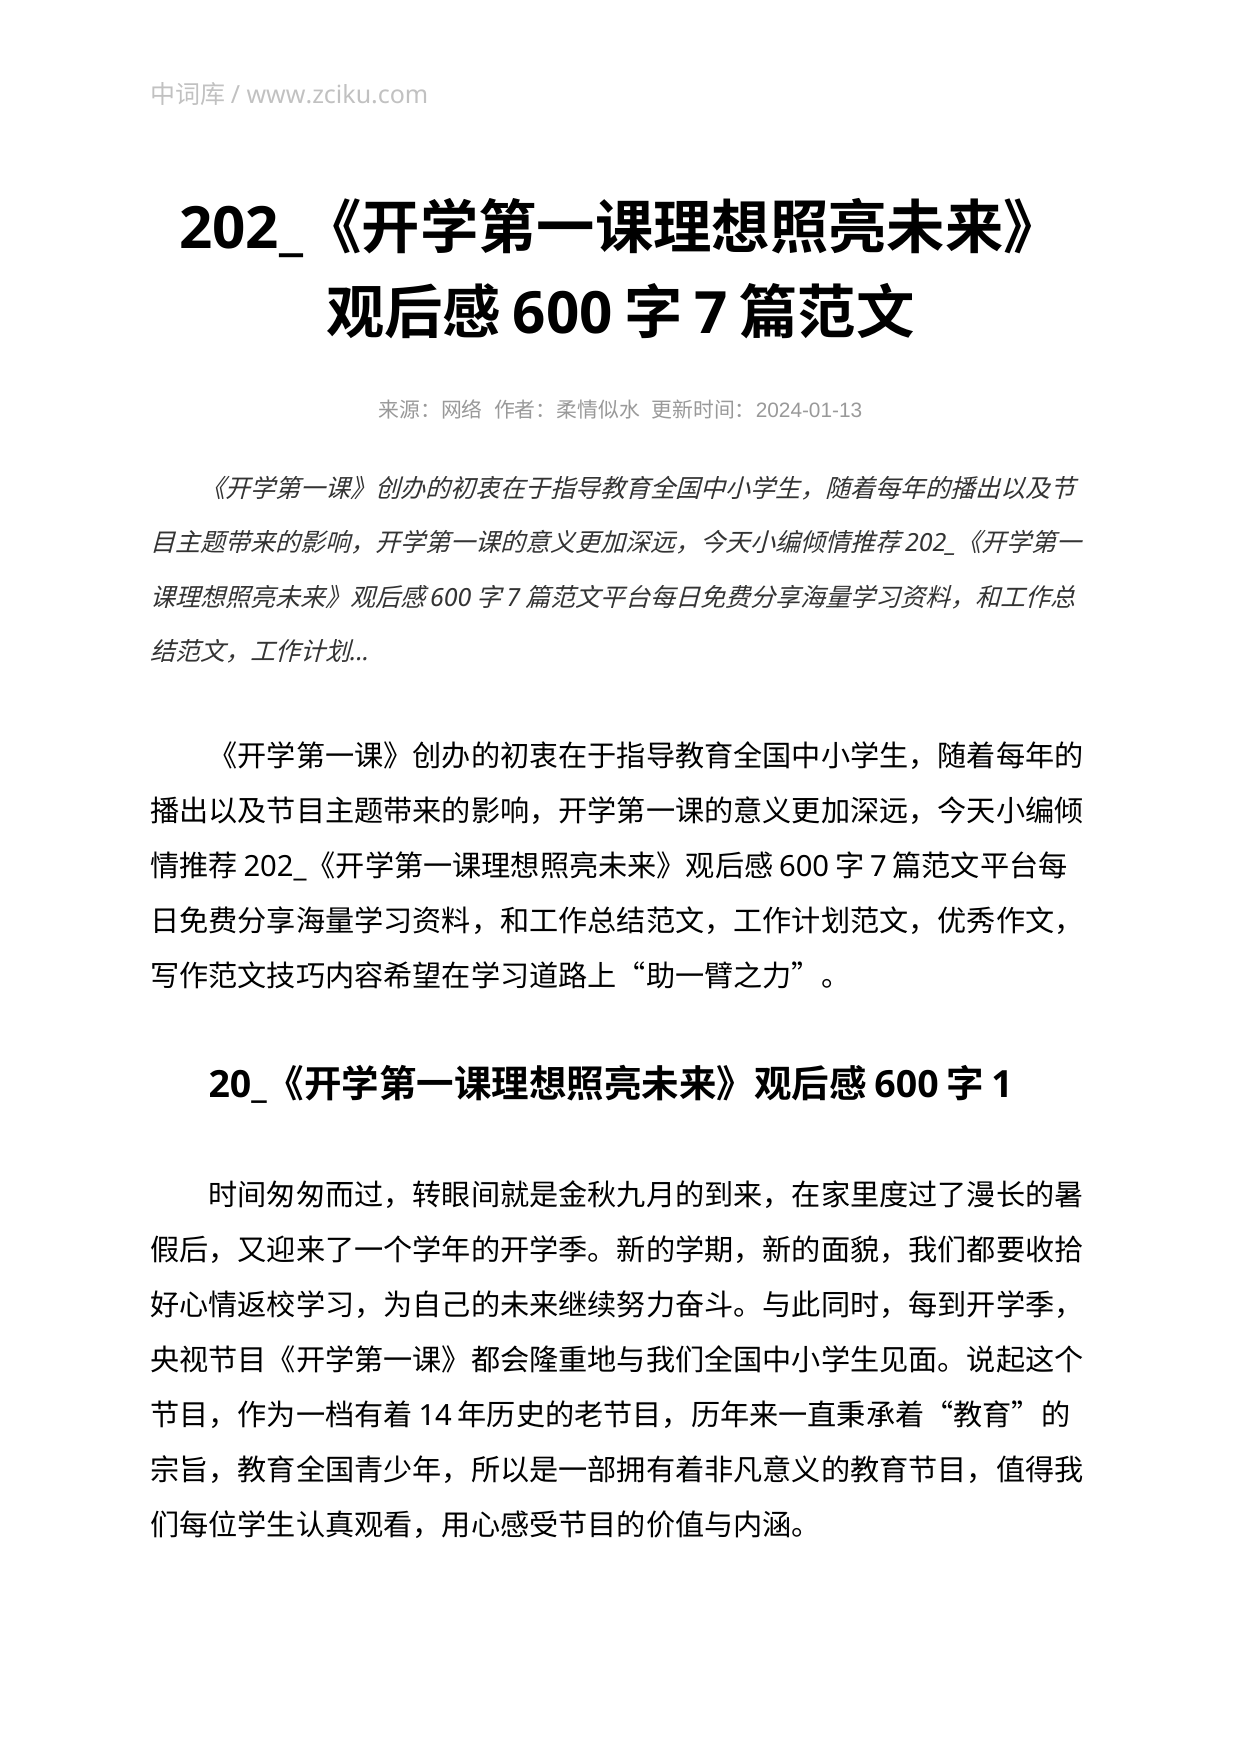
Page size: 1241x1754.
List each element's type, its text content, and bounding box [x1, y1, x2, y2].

subtitle 202_《开学第一课理想照亮未来》观后感600字7篇范文 [150, 181, 1090, 351]
text 《开学第一课》创办的初衷在于指导教育全国中小学生，随着每年的播出以及节目主题带来的影响，开学第一课的意义更加深远，今天小编倾情推荐202_《开学第一课理想照亮未来》观后感600字7篇范文平台每日免费分享海量学习资料，和工作总结范文，工作计划... [150, 468, 1090, 668]
text 20_《开学第一课理想照亮未来》观后感600字1 [150, 1054, 1090, 1109]
text 《开学第一课》创办的初衷在于指导教育全国中小学生，随着每年的播出以及节目主题带来的影响，开学第一课的意义更加深远，今天小编倾情推荐202_《开学第一课理想照亮未来》观后感600字7篇范文平台每日免费分享海量学习资料，和工作总结范文，工作计划范文，优秀作文，写作范文技巧内容希望在学习道路上“助一臂之力”。 [150, 733, 1090, 995]
text 来源：网络 作者：柔情似水 更新时间：2024-01-13 [150, 398, 1090, 422]
text 时间匆匆而过，转眼间就是金秋九月的到来，在家里度过了漫长的暑假后，又迎来了一个学年的开学季。新的学期，新的面貌，我们都要收拾好心情返校学习，为自己的未来继续努力奋斗。与此同时，每到开学季，央视节目《开学第一课》都会隆重地与我们全国中小学生见面。说起这个节目，作为一档有着14年历史的老节目，历年来一直秉承着“教育”的宗旨，教育全国青少年，所以是一部拥有着非凡意义的教育节目，值得我们每位学生认真观看，用心感受节目的价值与内涵。 [150, 1172, 1090, 1544]
